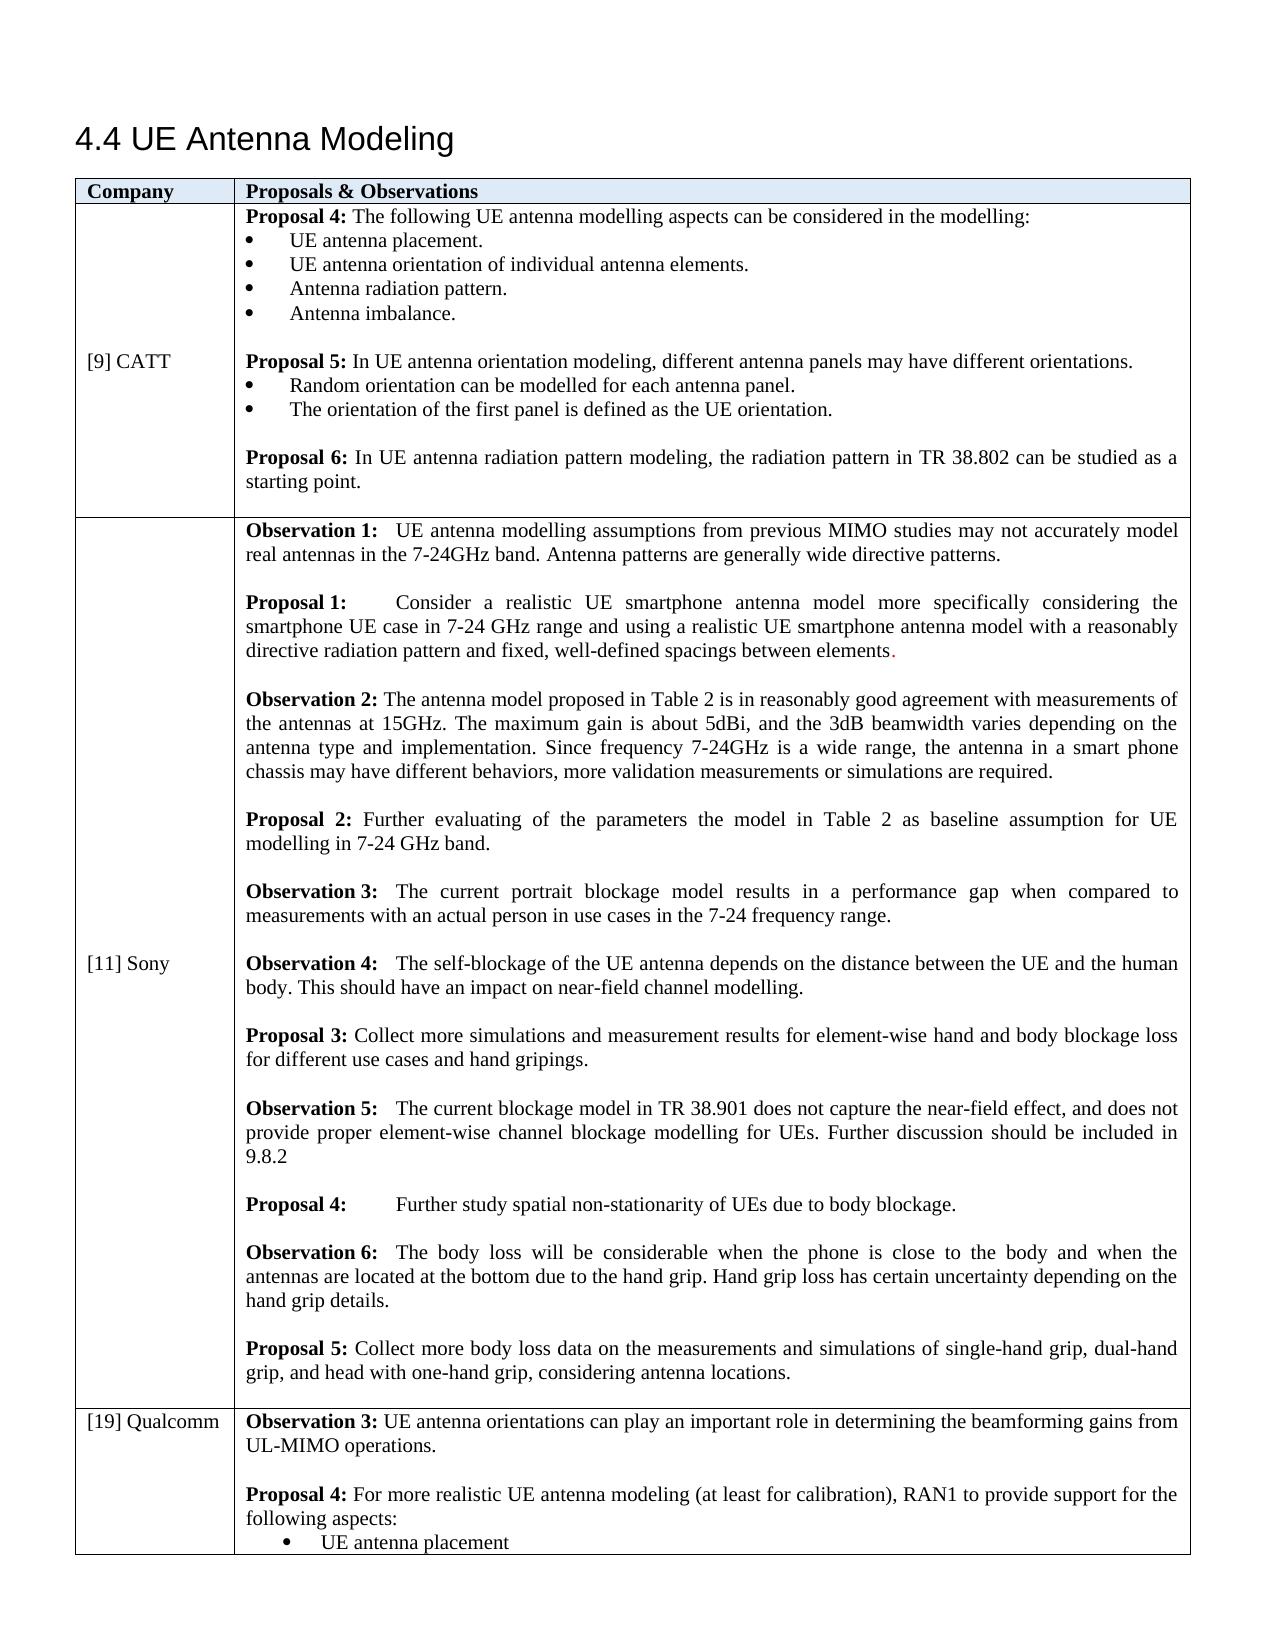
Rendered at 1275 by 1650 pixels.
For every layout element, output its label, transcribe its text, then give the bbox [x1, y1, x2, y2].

table_cell [9] CATT [76, 204, 234, 517]
table_header Proposals & Observations [235, 179, 1190, 203]
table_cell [235, 1409, 1190, 1554]
table_cell Proposal 4: The following UE antenna modelling aspects can be considered in the modelling: UE antenna placement. UE antenna orientation of individual antenna elements. Antenna radiation pattern. Antenna imbalance. Proposal 5: In UE antenna orientation modeling, different antenna panels may have different orientations. Random orientation can be modelled for each antenna panel. The orientation of the first panel is defined as the UE orientation. Proposal 6: In UE antenna radiation pattern modeling, the radiation pattern in TR 38.802 can be studied as a starting point. [235, 204, 1190, 517]
table_cell [11] Sony [76, 518, 234, 1408]
table_cell Observation 1: UE antenna modelling assumptions from previous MIMO studies may not accurately model real antennas in the 7-24GHz band. Antenna patterns are generally wide directive patterns. Proposal 1: Consider a realistic UE smartphone antenna model more specifically considering the smartphone UE case in 7-24 GHz range and using a realistic UE smartphone antenna model with a reasonably directive radiation pattern and fixed, well-defined spacings between elements. Observation 2: The antenna model proposed in Table 2 is in reasonably good agreement with measurements of the antennas at 15GHz. The maximum gain is about 5dBi, and the 3dB beamwidth varies depending on the antenna type and implementation. Since frequency 7-24GHz is a wide range, the antenna in a smart phone chassis may have different behaviors, more validation measurements or simulations are required. Proposal 2: Further evaluating of the parameters the model in Table 2 as baseline assumption for UE modelling in 7-24 GHz band. Observation 3: The current portrait blockage model results in a performance gap when compared to measurements with an actual person in use cases in the 7-24 frequency range. Observation 4: The self-blockage of the UE antenna depends on the distance between the UE and the human body. This should have an impact on near-field channel modelling. Proposal 3: Collect more simulations and measurement results for element-wise hand and body blockage loss for different use cases and hand gripings. Observation 5: The current blockage model in TR 38.901 does not capture the near-field effect, and does not provide proper element-wise channel blockage modelling for UEs. Further discussion should be included in 9.8.2 Proposal 4: Further study spatial non-stationarity of UEs due to body blockage. Observation 6: The body loss will be considerable when the phone is close to the body and when the antennas are located at the bottom due to the hand grip. Hand grip loss has certain uncertainty depending on the hand grip details. Proposal 5: Collect more body loss data on the measurements and simulations of single-hand grip, dual-hand grip, and head with one-hand grip, considering antenna locations. [235, 518, 1190, 1408]
table_cell [19] Qualcomm [76, 1409, 234, 1554]
table_header Company [76, 179, 234, 203]
subtitle 4.4 UE Antenna Modeling [75, 119, 1200, 157]
